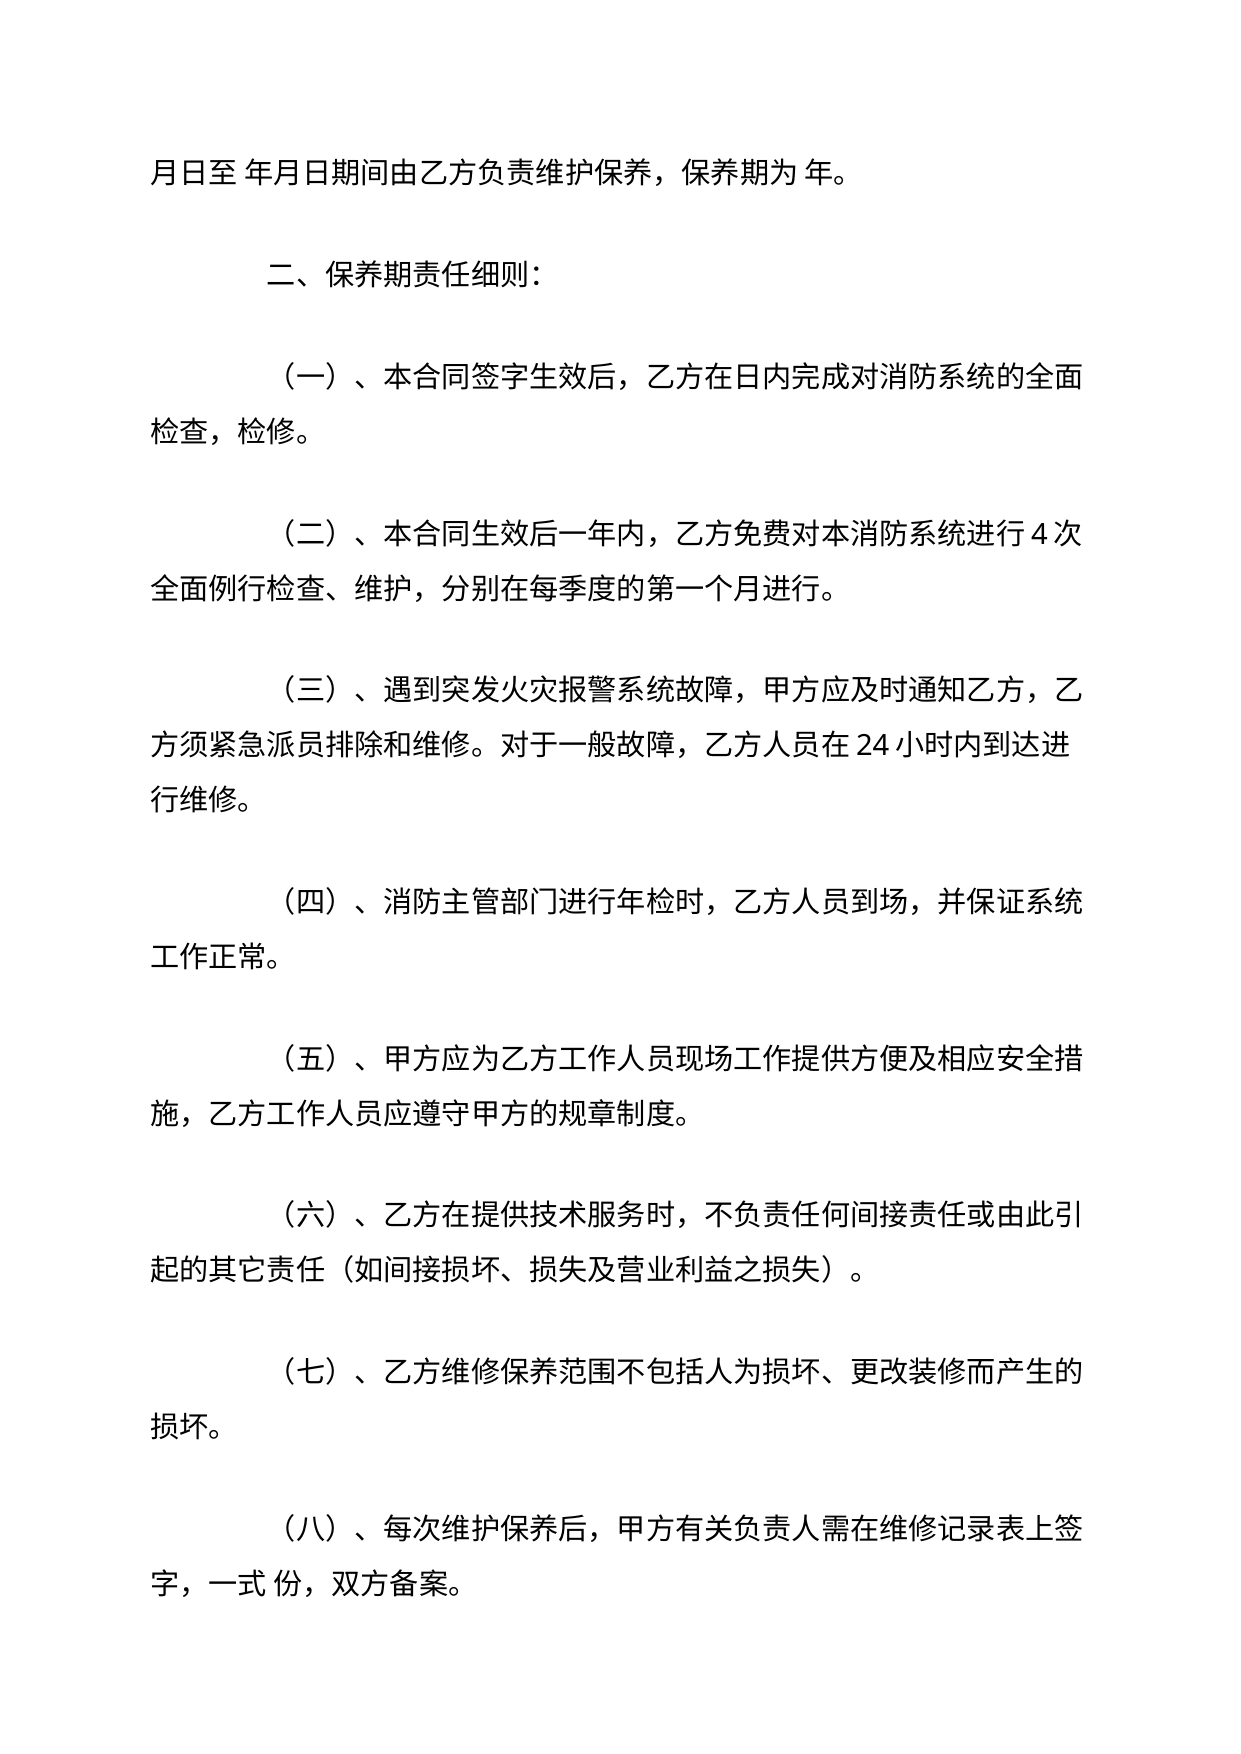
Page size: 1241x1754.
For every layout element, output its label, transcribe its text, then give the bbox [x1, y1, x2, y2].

text （三）、遇到突发火灾报警系统故障，甲方应及时通知乙方，乙方须紧急派员排除和维修。对于一般故障，乙方人员在24小时内到达进行维修。 [150, 667, 1090, 819]
text 二、保养期责任细则： [150, 252, 1090, 294]
text （五）、甲方应为乙方工作人员现场工作提供方便及相应安全措施，乙方工作人员应遵守甲方的规章制度。 [150, 1035, 1090, 1132]
text （七）、乙方维修保养范围不包括人为损坏、更改装修而产生的损坏。 [150, 1349, 1090, 1446]
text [150, 150, 1090, 192]
text （六）、乙方在提供技术服务时，不负责任何间接责任或由此引起的其它责任（如间接损坏、损失及营业利益之损失）。 [150, 1192, 1090, 1289]
text （二）、本合同生效后一年内，乙方免费对本消防系统进行4次全面例行检查、维护，分别在每季度的第一个月进行。 [150, 510, 1090, 607]
text （八）、每次维护保养后，甲方有关负责人需在维修记录表上签字，一式 份，双方备案。 [150, 1505, 1090, 1602]
text （四）、消防主管部门进行年检时，乙方人员到场，并保证系统工作正常。 [150, 879, 1090, 976]
text （一）、本合同签字生效后，乙方在日内完成对消防系统的全面检查，检修。 [150, 353, 1090, 451]
